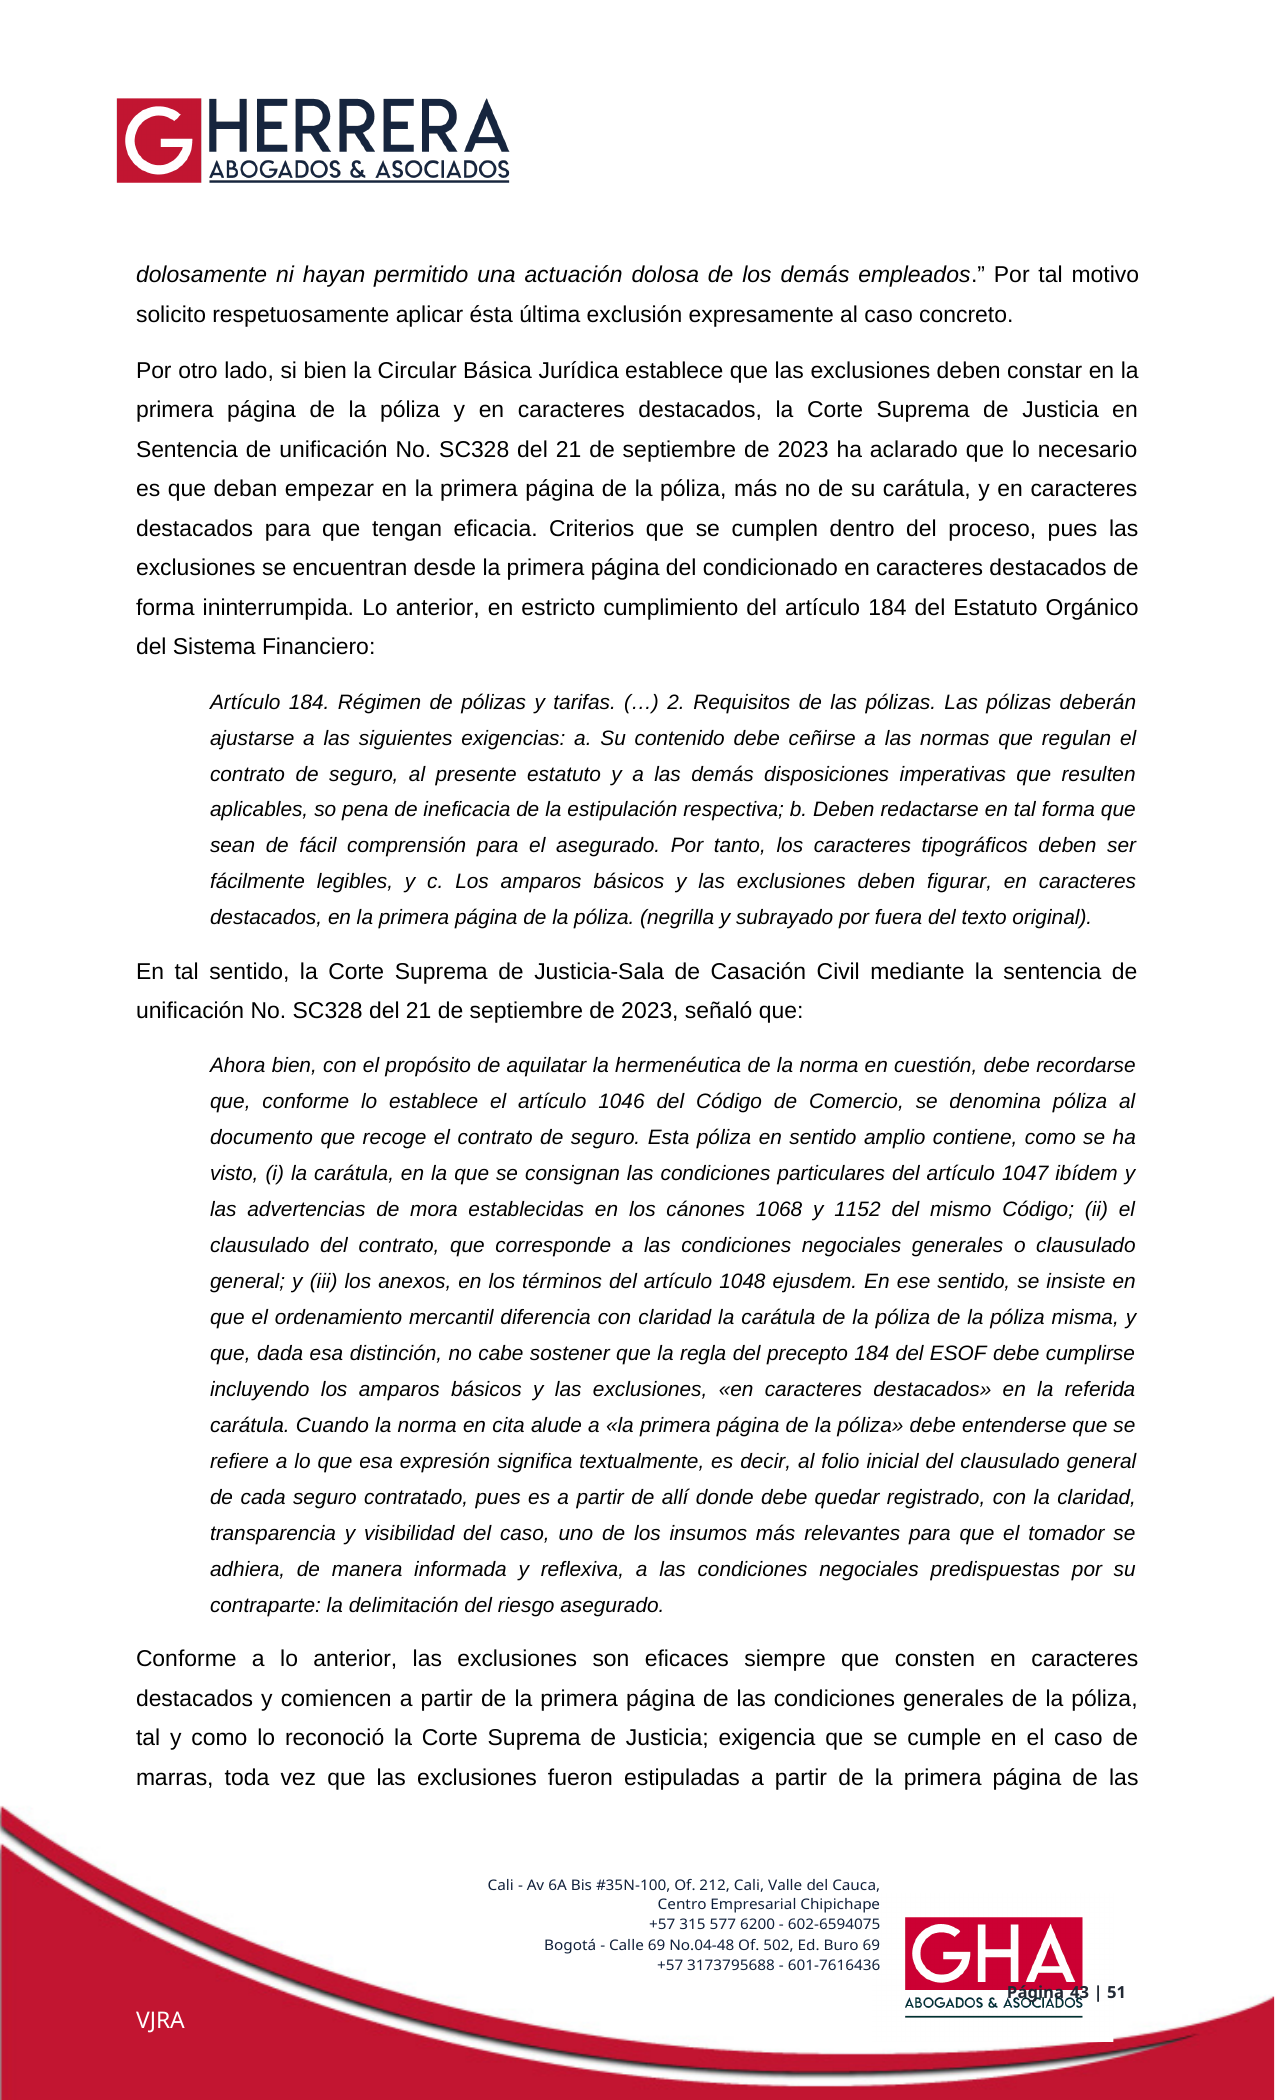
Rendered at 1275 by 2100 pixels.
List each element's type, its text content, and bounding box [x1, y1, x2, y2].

text En tal sentido, la Corte Suprema de Justicia-Sala de Casación Civil mediante la sentencia de unificación No. SC328 del 21 de septiembre de 2023, señaló que: [136, 958, 1139, 1023]
picture [0, 1793, 1275, 2100]
text Artículo 184. Régimen de pólizas y tarifas. (…) 2. Requisitos de las pólizas. Las pólizas deberán ajustarse a las siguientes exigencias: a. Su contenido debe ceñirse a las normas que regulan el contrato de seguro, al presente estatuto y a las demás disposiciones imperativas que resulten aplicables, so pena de ineficacia de la estipulación respectiva; b. Deben redactarse en tal forma que sean de fácil comprensión para el asegurado. Por tanto, los caracteres tipográficos deben ser fácilmente legibles, y c. Los amparos básicos y las exclusiones deben figurar, en caracteres destacados, en la primera página de la póliza. (negrilla y subrayado por fuera del texto original). [210, 689, 1139, 929]
text Ahora bien, con el propósito de aquilatar la hermenéutica de la norma en cuestión, debe recordarse que, conforme lo establece el artículo 1046 del Código de Comercio, se denomina póliza al documento que recoge el contrato de seguro. Esta póliza en sentido amplio contiene, como se ha visto, (i) la carátula, en la que se consignan las condiciones particulares del artículo 1047 ibídem y las advertencias de mora establecidas en los cánones 1068 y 1152 del mismo Código; (ii) el clausulado del contrato, que corresponde a las condiciones negociales generales o clausulado general; y (iii) los anexos, en los términos del artículo 1048 ejusdem. En ese sentido, se insiste en que el ordenamiento mercantil diferencia con claridad la carátula de la póliza de la póliza misma, y que, dada esa distinción, no cabe sostener que la regla del precepto 184 del ESOF debe cumplirse incluyendo los amparos básicos y las exclusiones, «en caracteres destacados» en la referida carátula. Cuando la norma en cita alude a «la primera página de la póliza» debe entenderse que se refiere a lo que esa expresión significa textualmente, es decir, al folio inicial del clausulado general de cada seguro contratado, pues es a partir de allí donde debe quedar registrado, con la claridad, transparencia y visibilidad del caso, uno de los insumos más relevantes para que el tomador se adhiera, de manera informada y reflexiva, a las condiciones negociales predispuestas por su contraparte: la delimitación del riesgo asegurado. [210, 1053, 1139, 1616]
text Por otro lado, si bien la Circular Básica Jurídica establece que las exclusiones deben constar en la primera página de la póliza y en caracteres destacados, la Corte Suprema de Justicia en Sentencia de unificación No. SC328 del 21 de septiembre de 2023 ha aclarado que lo necesario es que deban empezar en la primera página de la póliza, más no de su carátula, y en caracteres destacados para que tengan eficacia. Criterios que se cumplen dentro del proceso, pues las exclusiones se encuentran desde la primera página del condicionado en caracteres destacados de forma ininterrumpida. Lo anterior, en estricto cumplimiento del artículo 184 del Estatuto Orgánico del Sistema Financiero: [136, 357, 1139, 660]
picture [96, 75, 529, 206]
